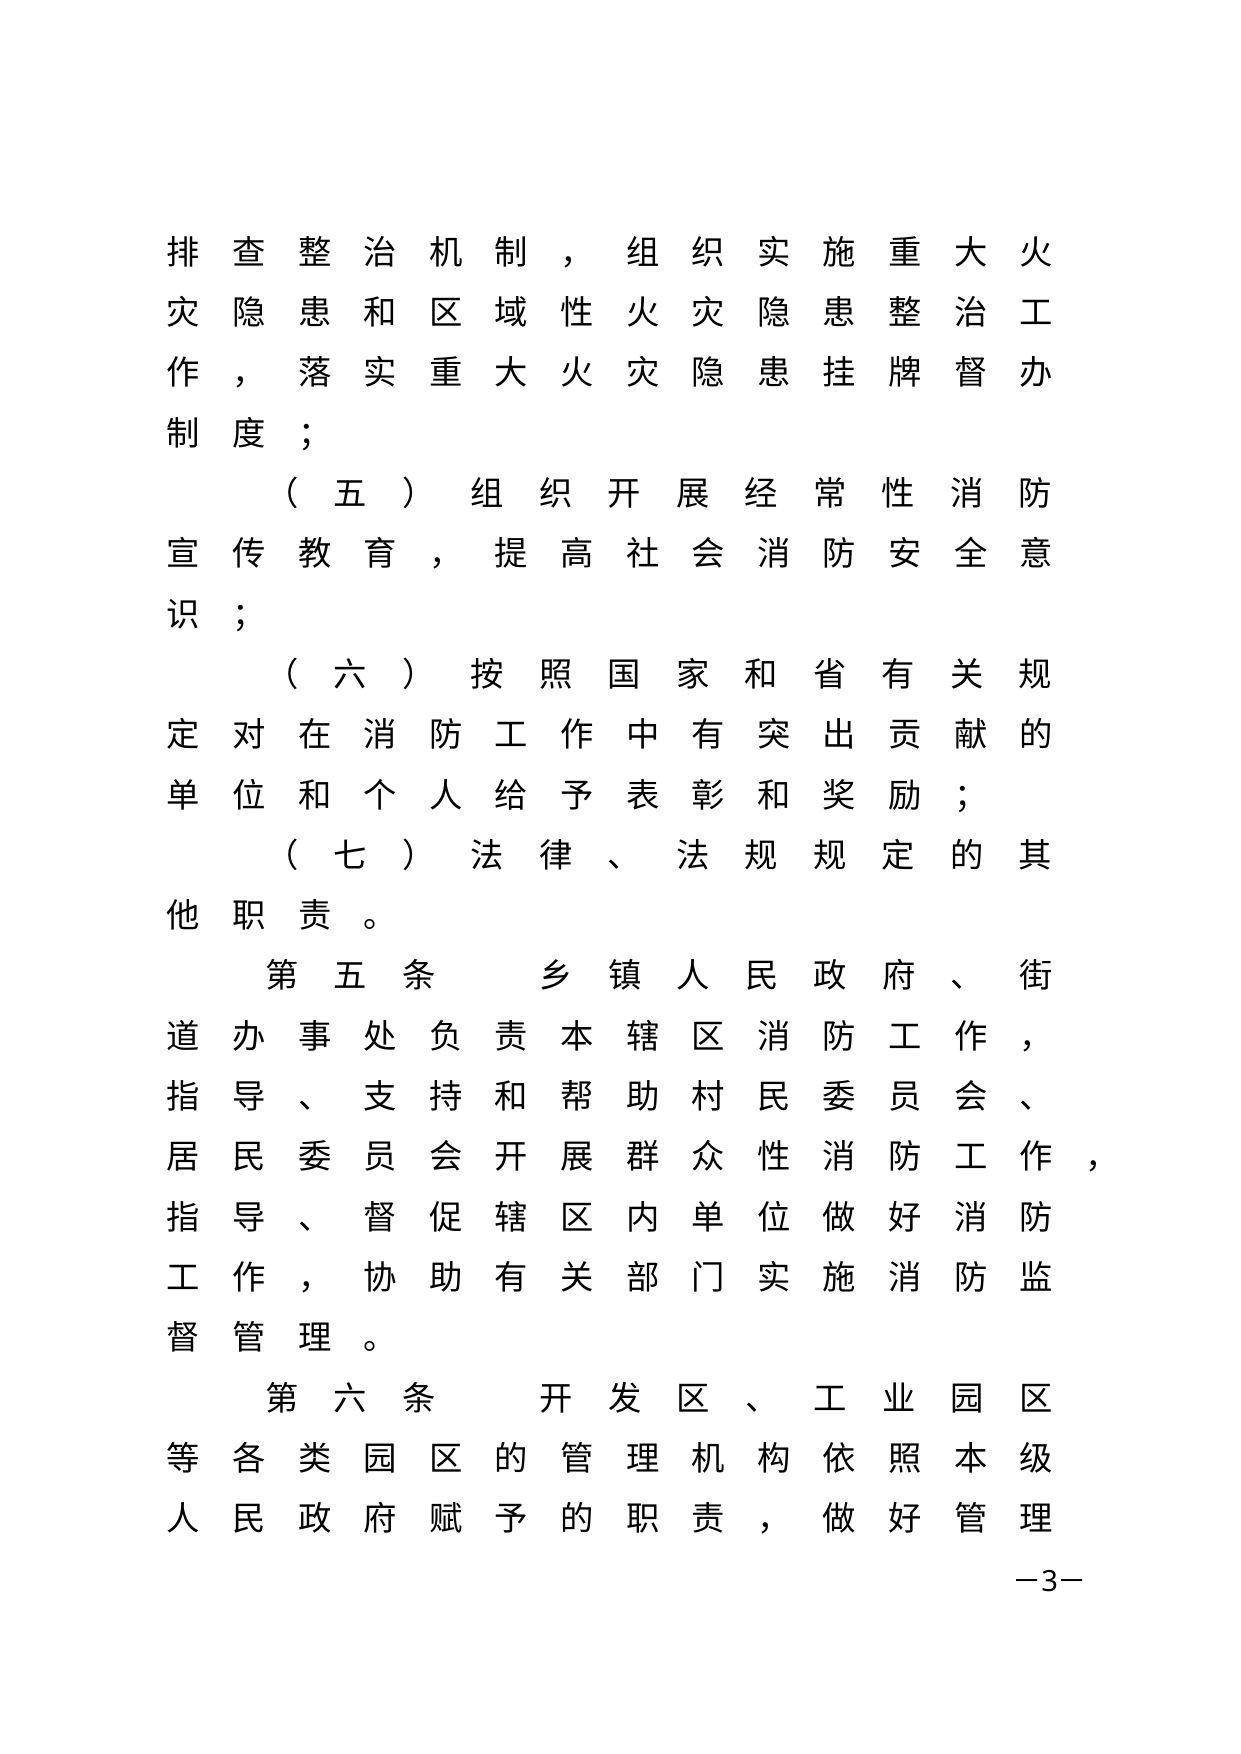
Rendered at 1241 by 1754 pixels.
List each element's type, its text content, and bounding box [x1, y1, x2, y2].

text （五）组织开展经常性消防宣传教育，提高社会消防安全意识； [167, 461, 1085, 642]
text 第五条 乡镇人民政府、街道办事处负责本辖区消防工作，指导、支持和帮助村民委员会、居民委员会开展群众性消防工作，指导、督促辖区内单位做好消防工作，协助有关部门实施消防监督管理。 [167, 943, 1085, 1365]
text （七）法律、法规规定的其他职责。 [167, 823, 1085, 943]
text （六）按照国家和省有关规定对在消防工作中有突出贡献的单位和个人给予表彰和奖励； [167, 642, 1085, 823]
text 第六条 开发区、工业园区等各类园区的管理机构依照本级人民政府赋予的职责，做好管理区域内的消防工作，协助人民政府有关部门或者按照授权依法履行消防监督管理职责。 [167, 1365, 1085, 1546]
text （四）建立常态化火灾隐患排查整治机制，组织实施重大火灾隐患和区域性火灾隐患整治工作，落实重大火灾隐患挂牌督办制度； [167, 219, 1085, 461]
